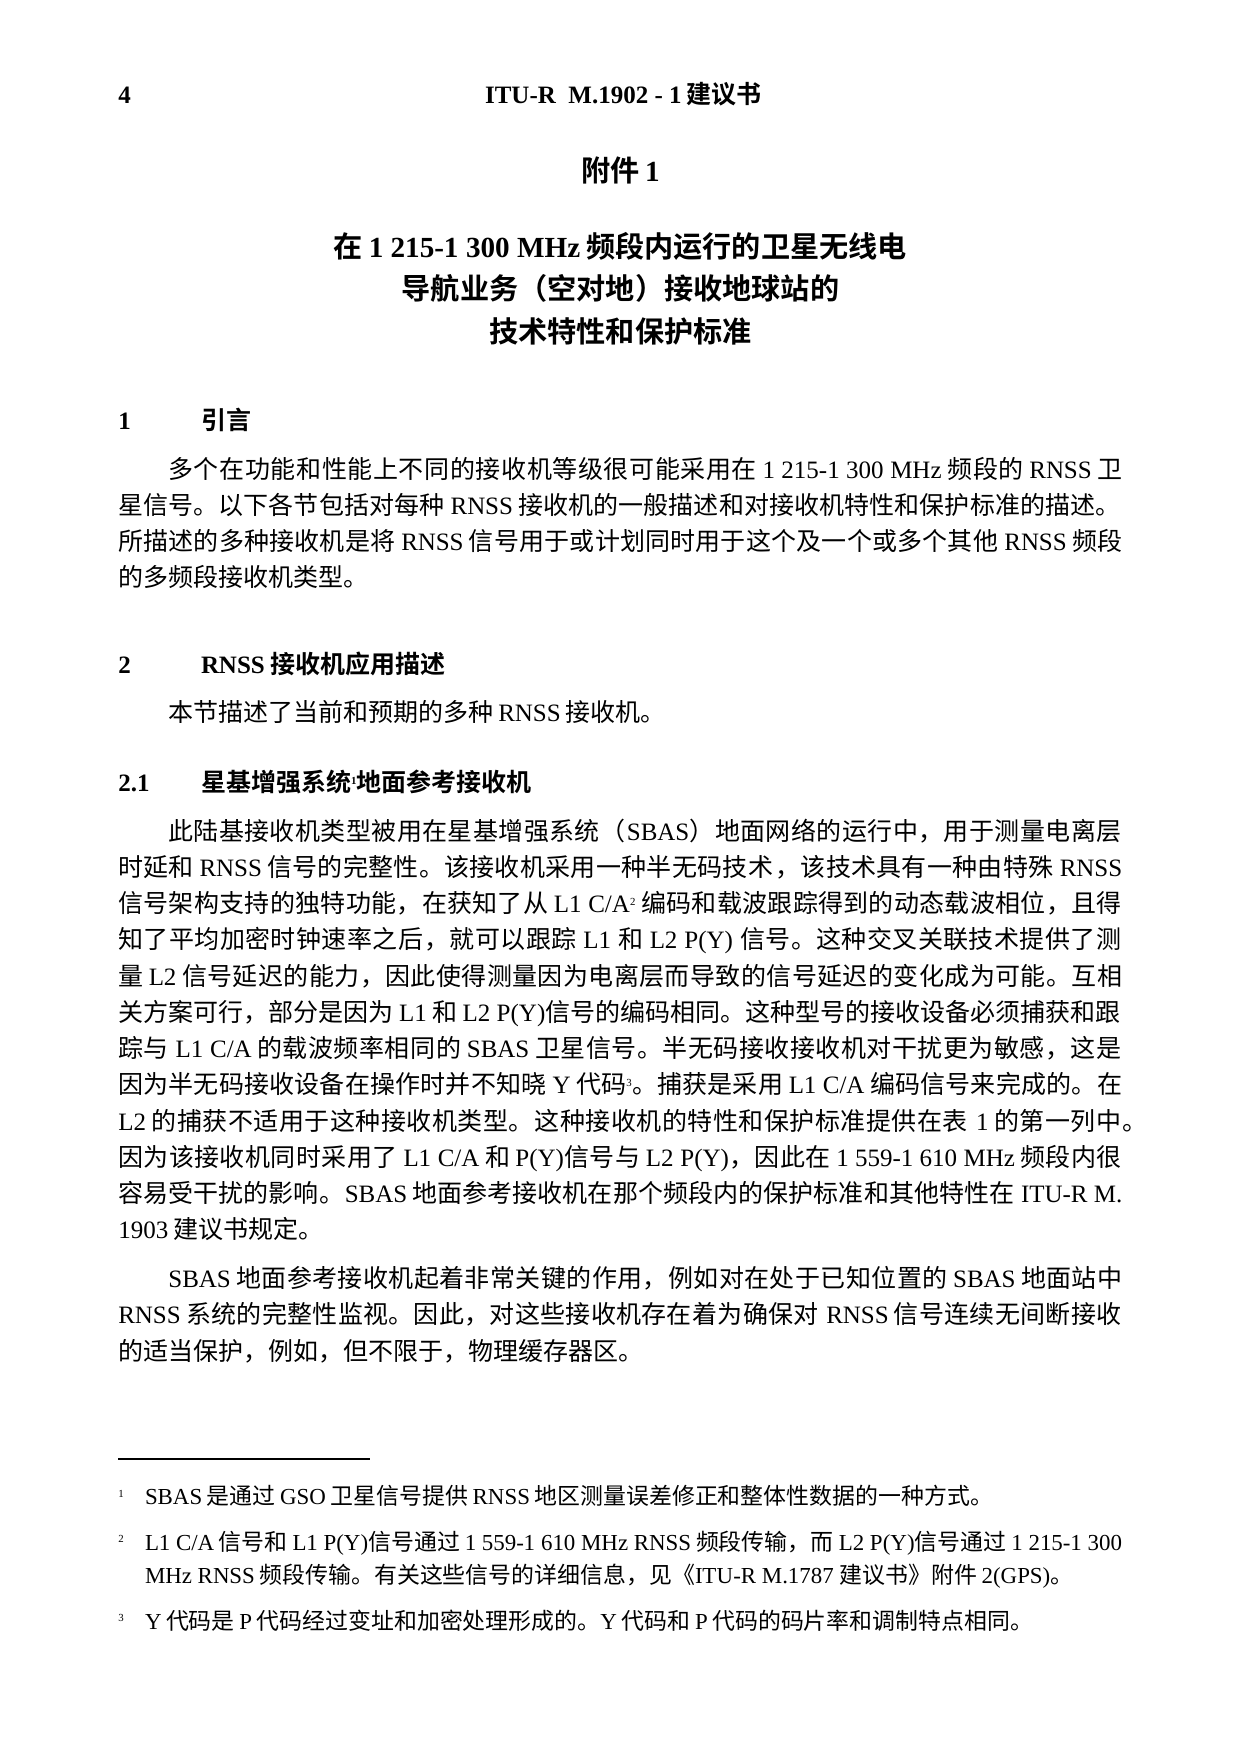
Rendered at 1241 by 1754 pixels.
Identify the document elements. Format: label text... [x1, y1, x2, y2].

subtitle 1 引言 [118, 400, 1122, 437]
title 附件1 在1 215-1 300 MHz频段内运行的卫星无线电 导航业务（空对地）接收地球站的 技术特性和保护标准 [118, 148, 1122, 350]
text SBAS地面参考接收机起着非常关键的作用，例如对在处于已知位置的SBAS地面站中RNSS系统的完整性监视。因此，对这些接收机存在着为确保对RNSS信号连续无间断接收的适当保护，例如，但不限于，物理缓存器区。 [118, 1259, 1122, 1367]
text 此陆基接收机类型被用在星基增强系统（SBAS）地面网络的运行中，用于测量电离层时延和RNSS信号的完整性。该接收机采用一种半无码技术，该技术具有一种由特殊RNSS信号架构支持的独特功能，在获知了从L1 C/A 编码和载波跟踪得到的动态载波相位，且得知了平均加密时钟速率之后，就可以跟踪 L1 和 L2 P(Y) 信号。这种交叉关联技术提供了测量L2信号延迟的能力，因此使得测量因为电离层而导致的信号延迟的变化成为可能。互相关方案可行，部分是因为L1和 L2 P(Y)信号的编码相同。这种型号的接收设备必须捕获和跟踪与 L1 C/A的载波频率相同的SBAS卫星信号。半无码接收接收机对干扰更为敏感，这是因为半无码接收设备在操作时并不知晓Y代码。捕获是采用L1 C/A编码信号来完成的。在L2的捕获不适用于这种接收机类型。这种接收机的特性和保护标准提供在表1的第一列中。因为该接收机同时采用了L1 C/A和P(Y)信号与L2 P(Y)，因此在1 559-1 610 MHz频段内很容易受干扰的影响。SBAS地面参考接收机在那个频段内的保护标准和其他特性在ITU-R M.1903建议书规定。 [118, 811, 1122, 1246]
text 多个在功能和性能上不同的接收机等级很可能采用在1 215-1 300 MHz频段的RNSS卫星信号。以下各节包括对每种RNSS接收机的一般描述和对接收机特性和保护标准的描述。所描述的多种接收机是将RNSS信号用于或计划同时用于这个及一个或多个其他RNSS频段的多频段接收机类型。 [118, 449, 1122, 594]
subtitle 2 RNSS接收机应用描述 [118, 644, 1122, 680]
subtitle 2.1 星基增强系统地面参考接收机 [118, 762, 1122, 799]
text 本节描述了当前和预期的多种RNSS接收机。 [118, 693, 1122, 729]
